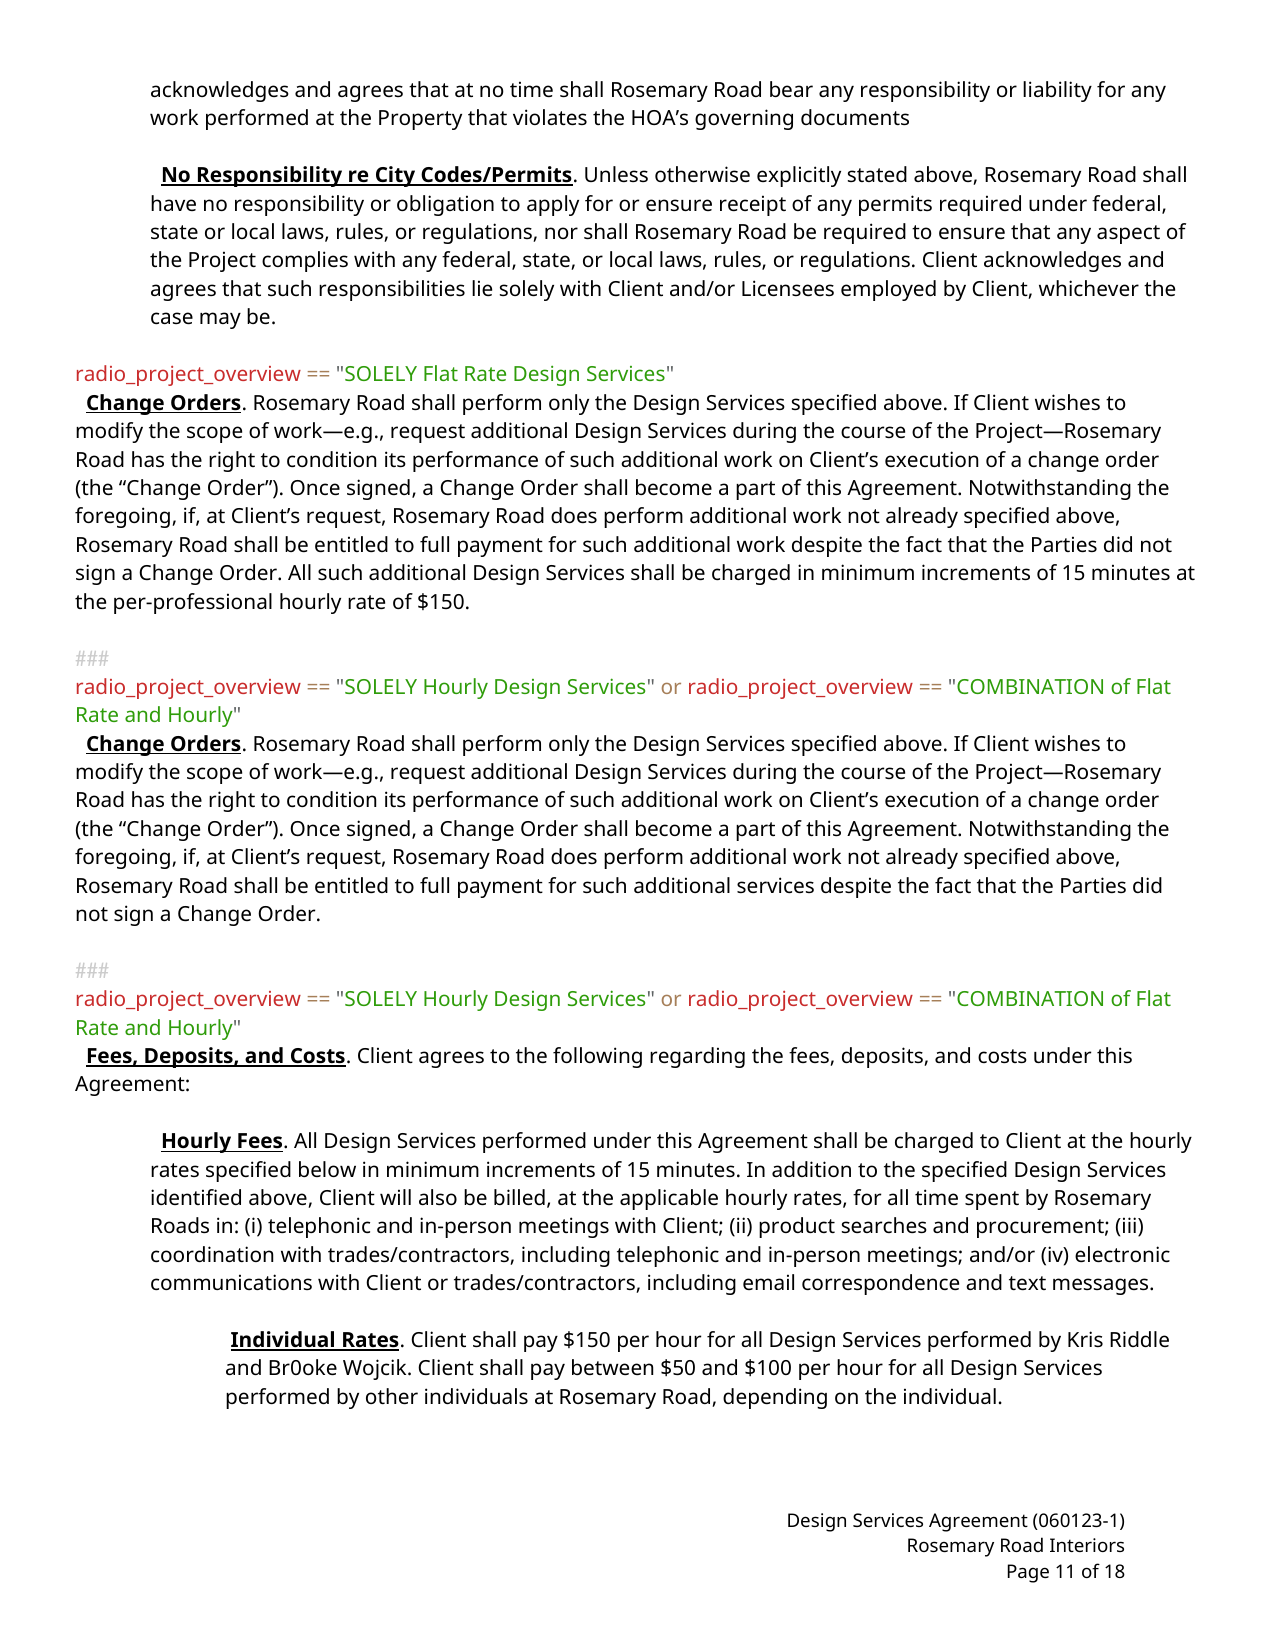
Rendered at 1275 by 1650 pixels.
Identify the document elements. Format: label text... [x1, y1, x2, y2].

text Hourly Fees. All Design Services performed under this Agreement shall be charged to Client at the hourly rates specified below in minimum increments of 15 minutes. In addition to the specified Design Services identified above, Client will also be billed, at the applicable hourly rates, for all time spent by Rosemary Roads in: (i) telephonic and in-person meetings with Client; (ii) product searches and procurement; (iii) coordination with trades/contractors, including telephonic and in-person meetings; and/or (iv) electronic communications with Client or trades/contractors, including email correspondence and text messages. [150, 1126, 1200, 1297]
text Fees, Deposits, and Costs. Client agrees to the following regarding the fees, deposits, and costs under this Agreement: [75, 1041, 1200, 1098]
text Change Orders. Rosemary Road shall perform only the Design Services specified above. If Client wishes to modify the scope of work—e.g., request additional Design Services during the course of the Project—Rosemary Road has the right to condition its performance of such additional work on Client’s execution of a change order (the “Change Order”). Once signed, a Change Order shall become a part of this Agreement. Notwithstanding the foregoing, if, at Client’s request, Rosemary Road does perform additional work not already specified above, Rosemary Road shall be entitled to full payment for such additional services despite the fact that the Parties did not sign a Change Order. [75, 729, 1200, 928]
text Individual Rates. Client shall pay $150 per hour for all Design Services performed by Kris Riddle and Br0oke Wojcik. Client shall pay between $50 and $100 per hour for all Design Services performed by other individuals at Rosemary Road, depending on the individual. [225, 1325, 1200, 1410]
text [150, 75, 1200, 132]
text No Responsibility re City Codes/Permits. Unless otherwise explicitly stated above, Rosemary Road shall have no responsibility or obligation to apply for or ensure receipt of any permits required under federal, state or local laws, rules, or regulations, nor shall Rosemary Road be required to ensure that any aspect of the Project complies with any federal, state, or local laws, rules, or regulations. Client acknowledges and agrees that such responsibilities lie solely with Client and/or Licensees employed by Client, whichever the case may be. [150, 160, 1200, 331]
text Change Orders. Rosemary Road shall perform only the Design Services specified above. If Client wishes to modify the scope of work—e.g., request additional Design Services during the course of the Project—Rosemary Road has the right to condition its performance of such additional work on Client’s execution of a change order (the “Change Order”). Once signed, a Change Order shall become a part of this Agreement. Notwithstanding the foregoing, if, at Client’s request, Rosemary Road does perform additional work not already specified above, Rosemary Road shall be entitled to full payment for such additional work despite the fact that the Parties did not sign a Change Order. All such additional Design Services shall be charged in minimum increments of 15 minutes at the per-professional hourly rate of $150. [75, 388, 1200, 615]
